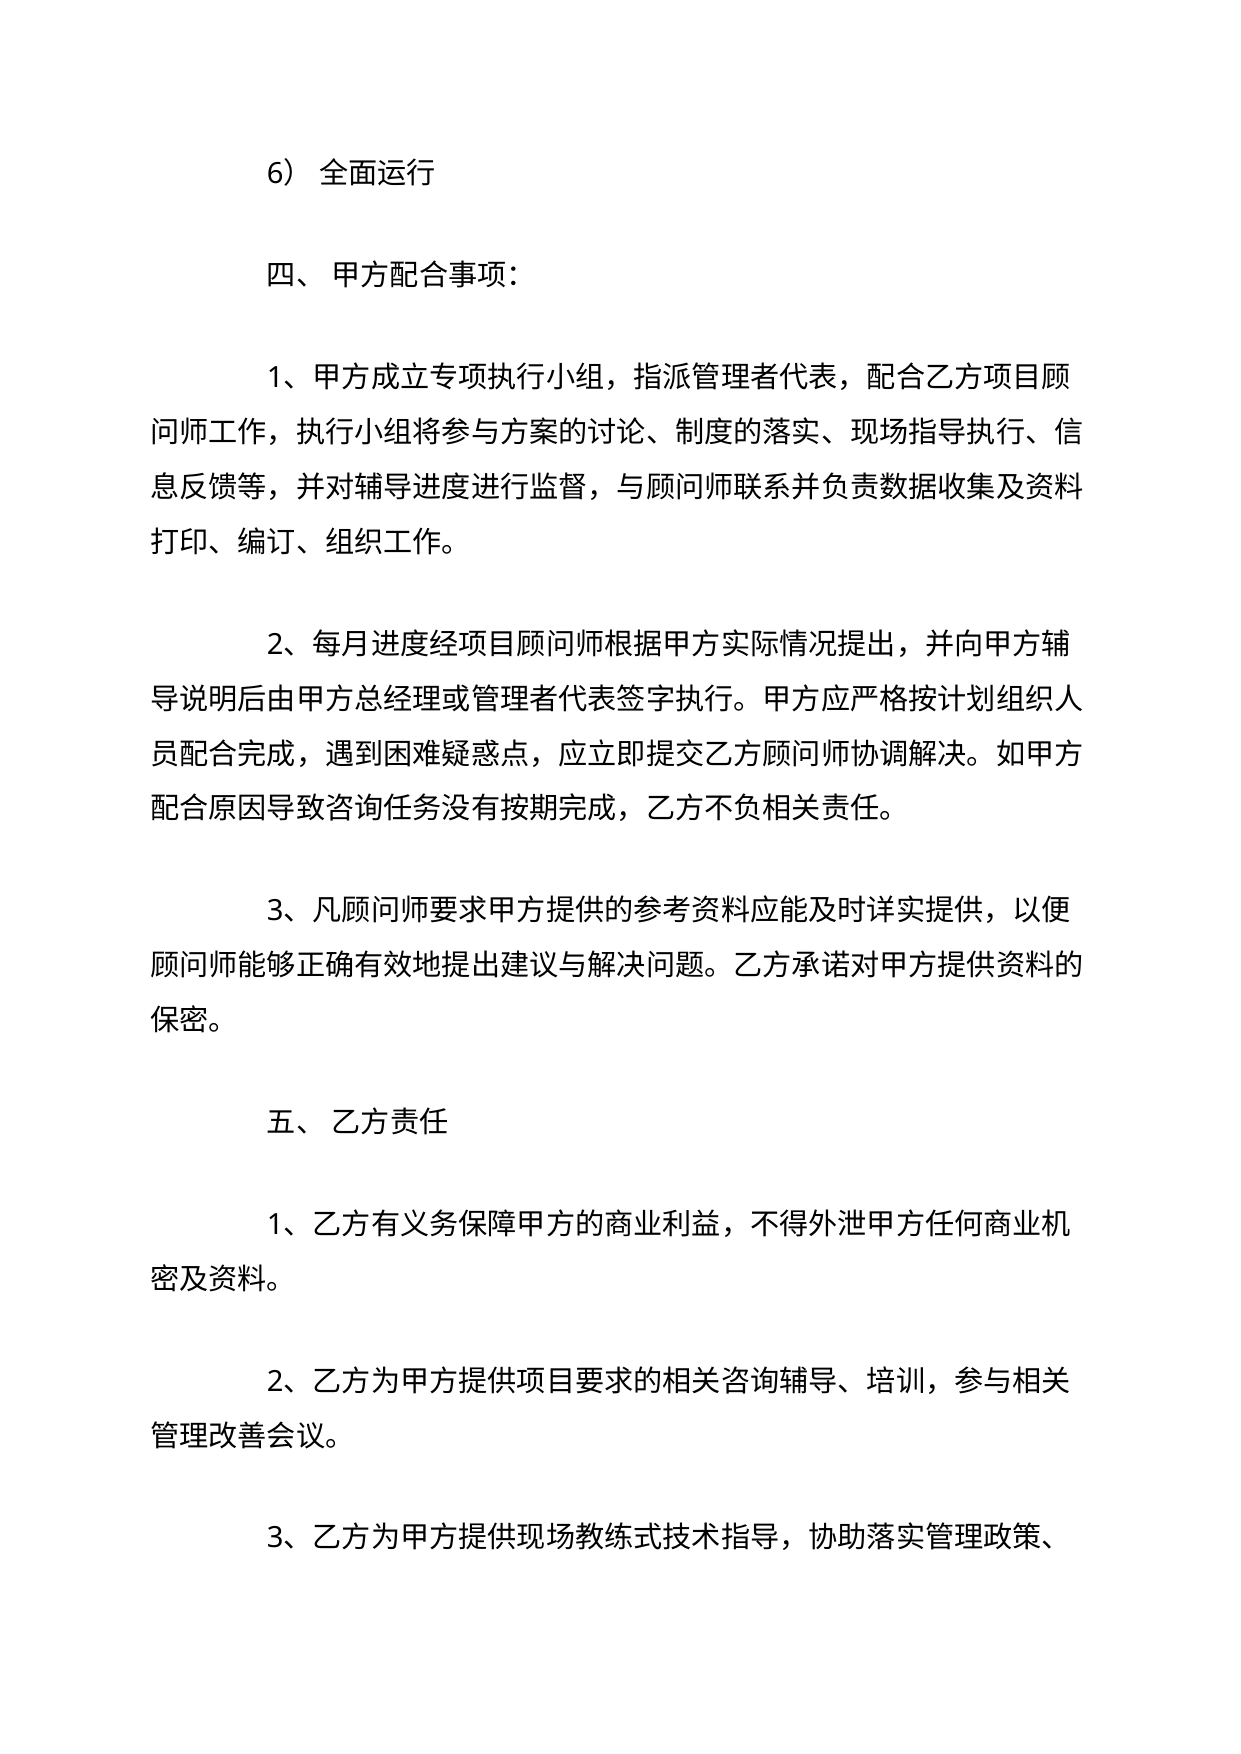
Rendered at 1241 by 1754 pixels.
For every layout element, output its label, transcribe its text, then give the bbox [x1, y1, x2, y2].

text 四、 甲方配合事项： [150, 252, 1090, 294]
text 2、每月进度经项目顾问师根据甲方实际情况提出，并向甲方辅导说明后由甲方总经理或管理者代表签字执行。甲方应严格按计划组织人员配合完成，遇到困难疑惑点，应立即提交乙方顾问师协调解决。如甲方配合原因导致咨询任务没有按期完成，乙方不负相关责任。 [150, 620, 1090, 827]
text 3、凡顾问师要求甲方提供的参考资料应能及时详实提供，以便顾问师能够正确有效地提出建议与解决问题。乙方承诺对甲方提供资料的保密。 [150, 887, 1090, 1039]
text 1、甲方成立专项执行小组，指派管理者代表，配合乙方项目顾问师工作，执行小组将参与方案的讨论、制度的落实、现场指导执行、信息反馈等，并对辅导进度进行监督，与顾问师联系并负责数据收集及资料打印、编订、组织工作。 [150, 354, 1090, 561]
text 6） 全面运行 [150, 150, 1090, 192]
text 五、 乙方责任 [150, 1098, 1090, 1141]
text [150, 1514, 1090, 1556]
text 2、乙方为甲方提供项目要求的相关咨询辅导、培训，参与相关管理改善会议。 [150, 1357, 1090, 1454]
text 1、乙方有义务保障甲方的商业利益，不得外泄甲方任何商业机密及资料。 [150, 1200, 1090, 1298]
